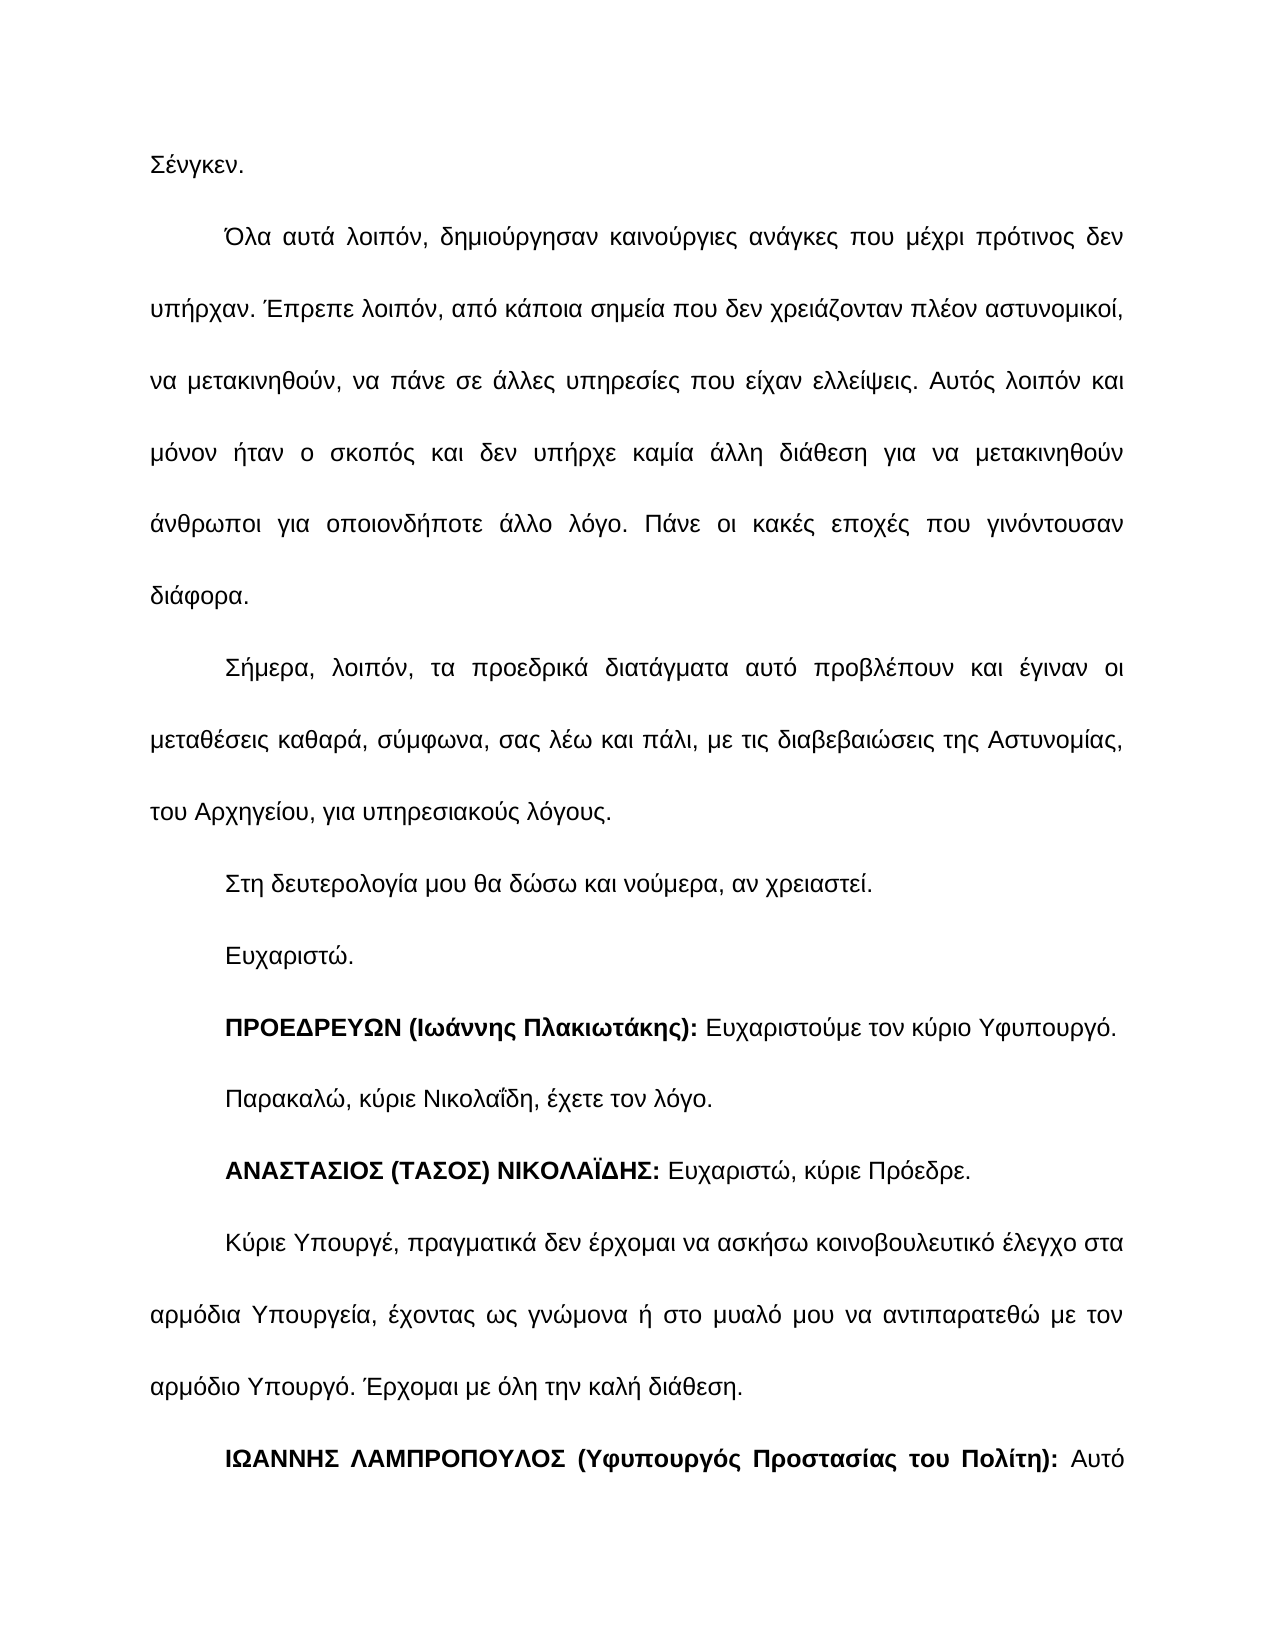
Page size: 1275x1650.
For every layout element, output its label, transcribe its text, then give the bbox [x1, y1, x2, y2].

text Στη δευτερολογία μου θα δώσω και νούμερα, αν χρειαστεί. [150, 869, 1125, 897]
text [150, 1444, 1125, 1472]
text ΑΝΑΣΤΑΣΙΟΣ (ΤΑΣΟΣ) ΝΙΚΟΛΑΪΔΗΣ: Ευχαριστώ, κύριε Πρόεδρε. [150, 1156, 1125, 1185]
text ΠΡΟΕΔΡΕΥΩΝ (Ιωάννης Πλακιωτάκης): Ευχαριστούμε τον κύριο Υφυπουργό. [150, 1012, 1125, 1041]
text Όλα αυτά λοιπόν, δημιούργησαν καινούργιες ανάγκες που μέχρι πρότινος δεν υπήρχαν. Έπρεπε λοιπόν, από κάποια σημεία που δεν χρειάζονταν πλέον αστυνομικοί, να μετακινηθούν, να πάνε σε άλλες υπηρεσίες που είχαν ελλείψεις. Αυτός λοιπόν και μόνον ήταν ο σκοπός και δεν υπήρχε καμία άλλη διάθεση για να μετακινηθούν άνθρωποι για οποιονδήποτε άλλο λόγο. Πάνε οι κακές εποχές που γινόντουσαν διάφορα. [150, 222, 1125, 610]
text Ευχαριστώ. [150, 941, 1125, 969]
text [150, 150, 1125, 179]
text Παρακαλώ, κύριε Νικολαΐδη, έχετε τον λόγο. [150, 1084, 1125, 1113]
text Κύριε Υπουργέ, πραγματικά δεν έρχομαι να ασκήσω κοινοβουλευτικό έλεγχο στα αρμόδια Υπουργεία, έχοντας ως γνώμονα ή στο μυαλό μου να αντιπαρατεθώ με τον αρμόδιο Υπουργό. Έρχομαι με όλη την καλή διάθεση. [150, 1228, 1125, 1401]
text Σήμερα, λοιπόν, τα προεδρικά διατάγματα αυτό προβλέπουν και έγιναν οι μεταθέσεις καθαρά, σύμφωνα, σας λέω και πάλι, με τις διαβεβαιώσεις της Αστυνομίας, του Αρχηγείου, για υπηρεσιακούς λόγους. [150, 653, 1125, 826]
